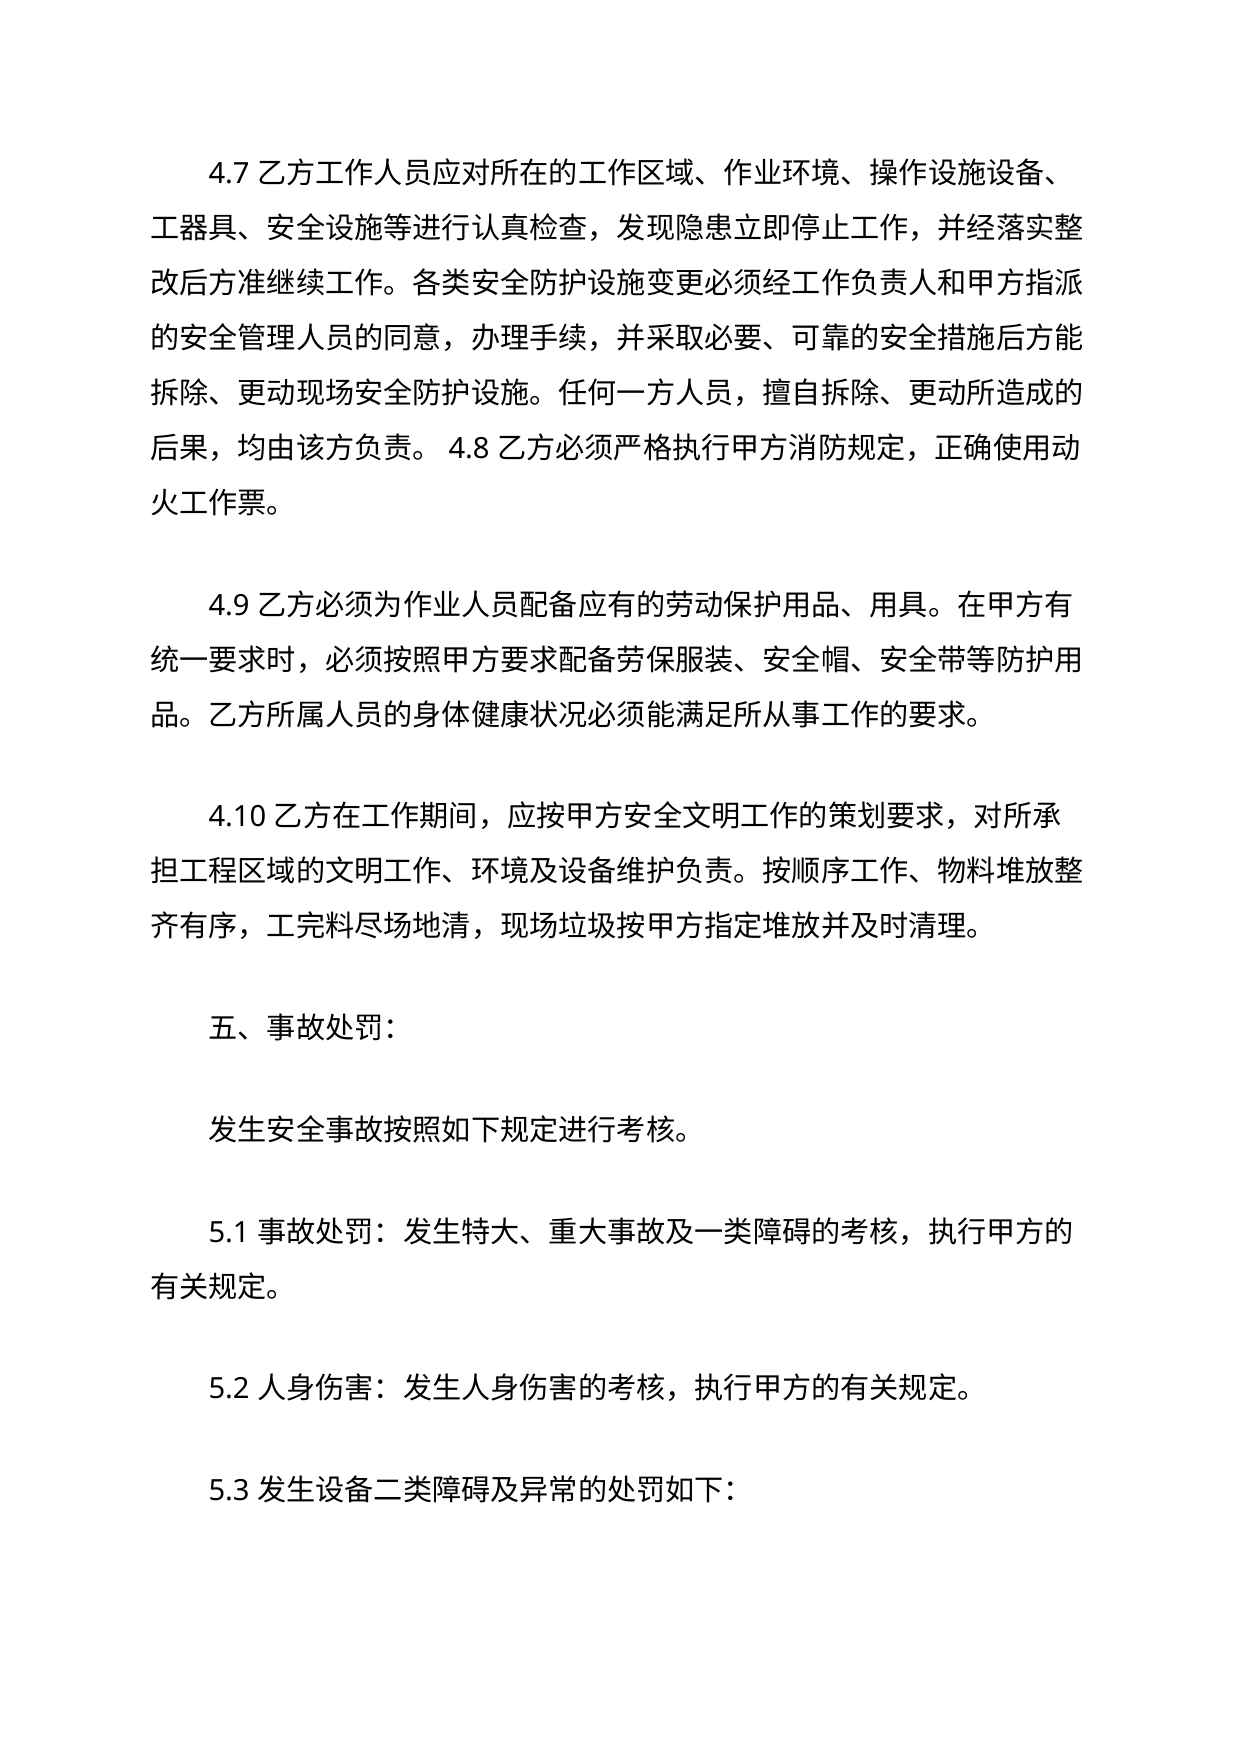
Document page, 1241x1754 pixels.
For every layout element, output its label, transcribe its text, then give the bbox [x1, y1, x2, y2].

text 4.10 乙方在工作期间，应按甲方安全文明工作的策划要求，对所承担工程区域的文明工作、环境及设备维护负责。按顺序工作、物料堆放整齐有序，工完料尽场地清，现场垃圾按甲方指定堆放并及时清理。 [150, 793, 1090, 945]
text 4.7 乙方工作人员应对所在的工作区域、作业环境、操作设施设备、工器具、安全设施等进行认真检查，发现隐患立即停止工作，并经落实整改后方准继续工作。各类安全防护设施变更必须经工作负责人和甲方指派的安全管理人员的同意，办理手续，并采取必要、可靠的安全措施后方能拆除、更动现场安全防护设施。任何一方人员，擅自拆除、更动所造成的后果，均由该方负责。 4.8 乙方必须严格执行甲方消防规定，正确使用动火工作票。 [150, 150, 1090, 522]
text 5.1 事故处罚：发生特大、重大事故及一类障碍的考核，执行甲方的有关规定。 [150, 1208, 1090, 1306]
text 4.9 乙方必须为作业人员配备应有的劳动保护用品、用具。在甲方有统一要求时，必须按照甲方要求配备劳保服装、安全帽、安全带等防护用品。乙方所属人员的身体健康状况必须能满足所从事工作的要求。 [150, 581, 1090, 733]
text 5.3 发生设备二类障碍及异常的处罚如下： [150, 1467, 1090, 1509]
text 发生安全事故按照如下规定进行考核。 [150, 1106, 1090, 1149]
text 五、事故处罚： [150, 1005, 1090, 1047]
text 5.2 人身伤害：发生人身伤害的考核，执行甲方的有关规定。 [150, 1365, 1090, 1407]
